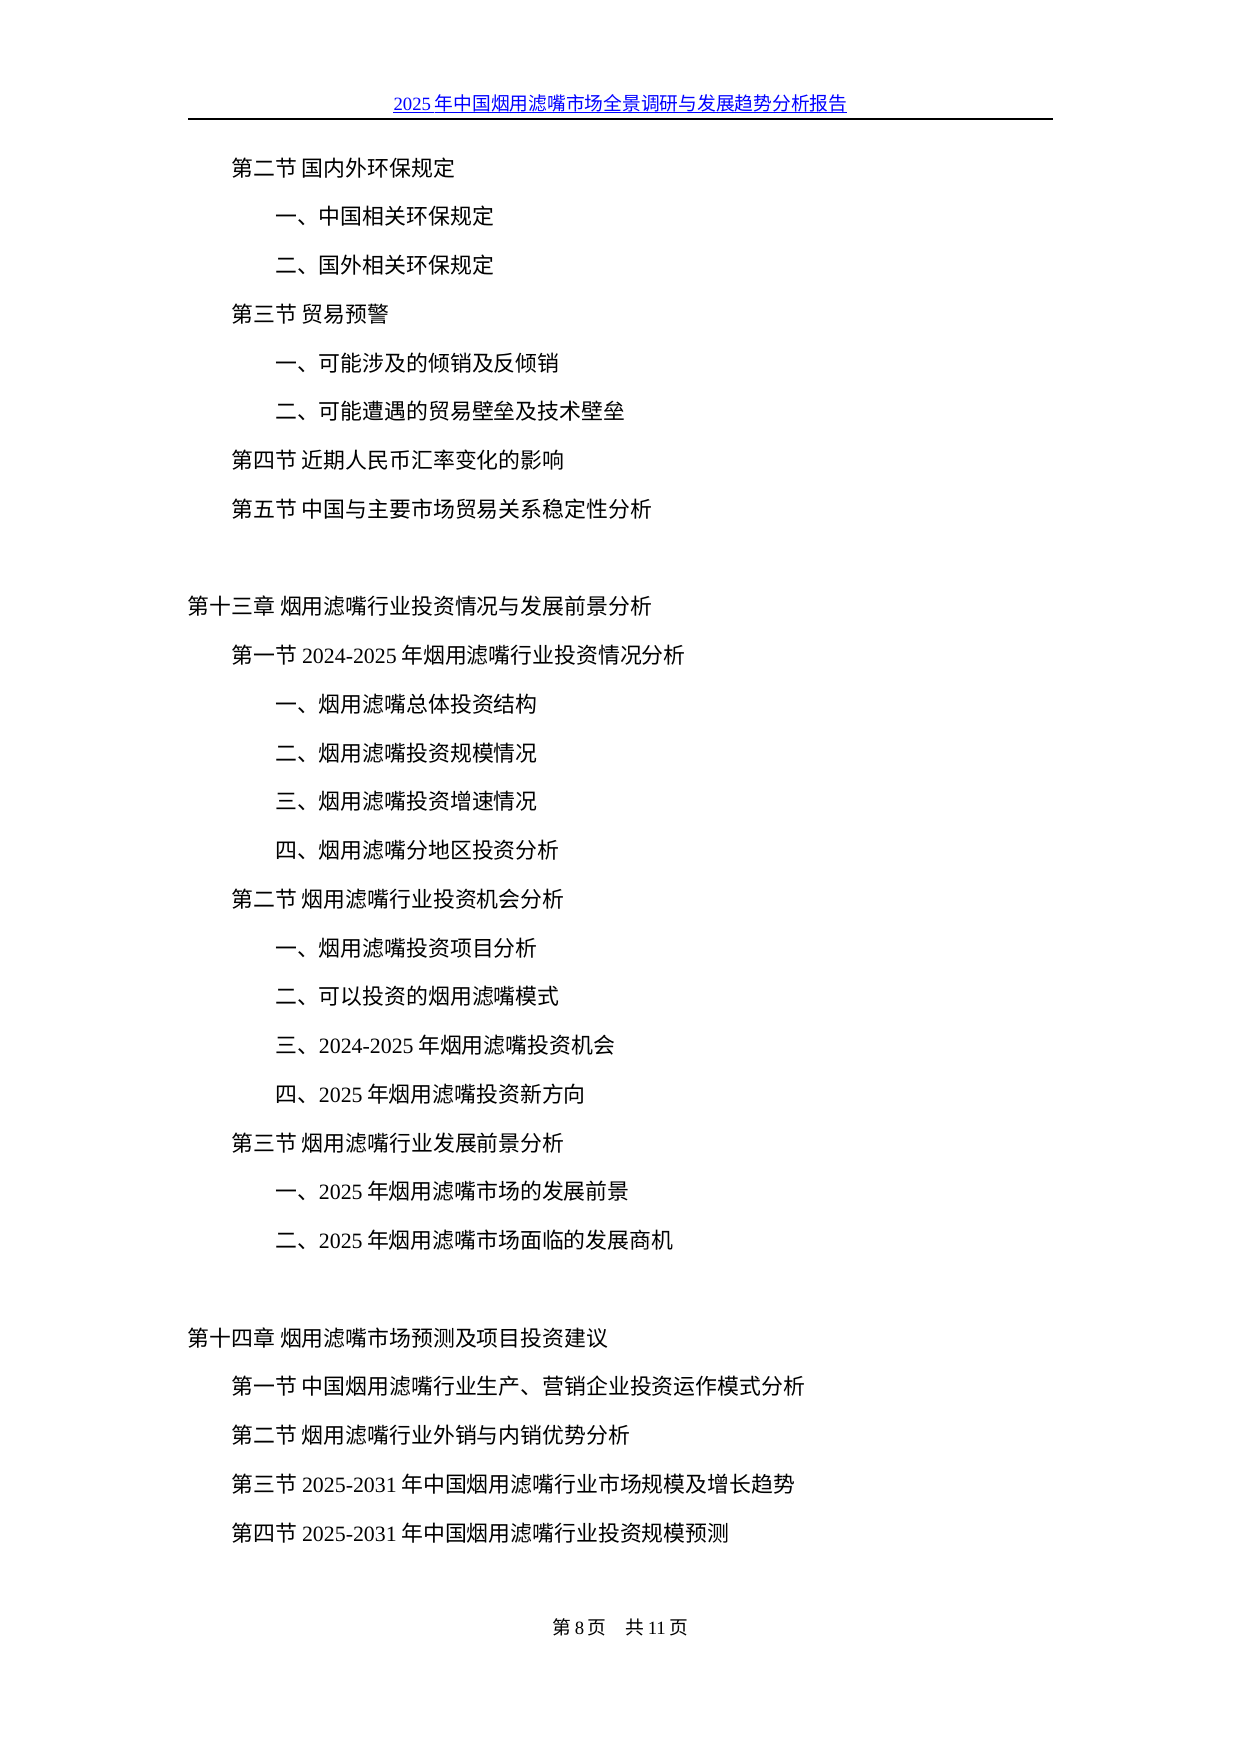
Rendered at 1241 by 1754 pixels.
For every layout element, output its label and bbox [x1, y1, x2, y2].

text [187, 150, 1053, 1548]
